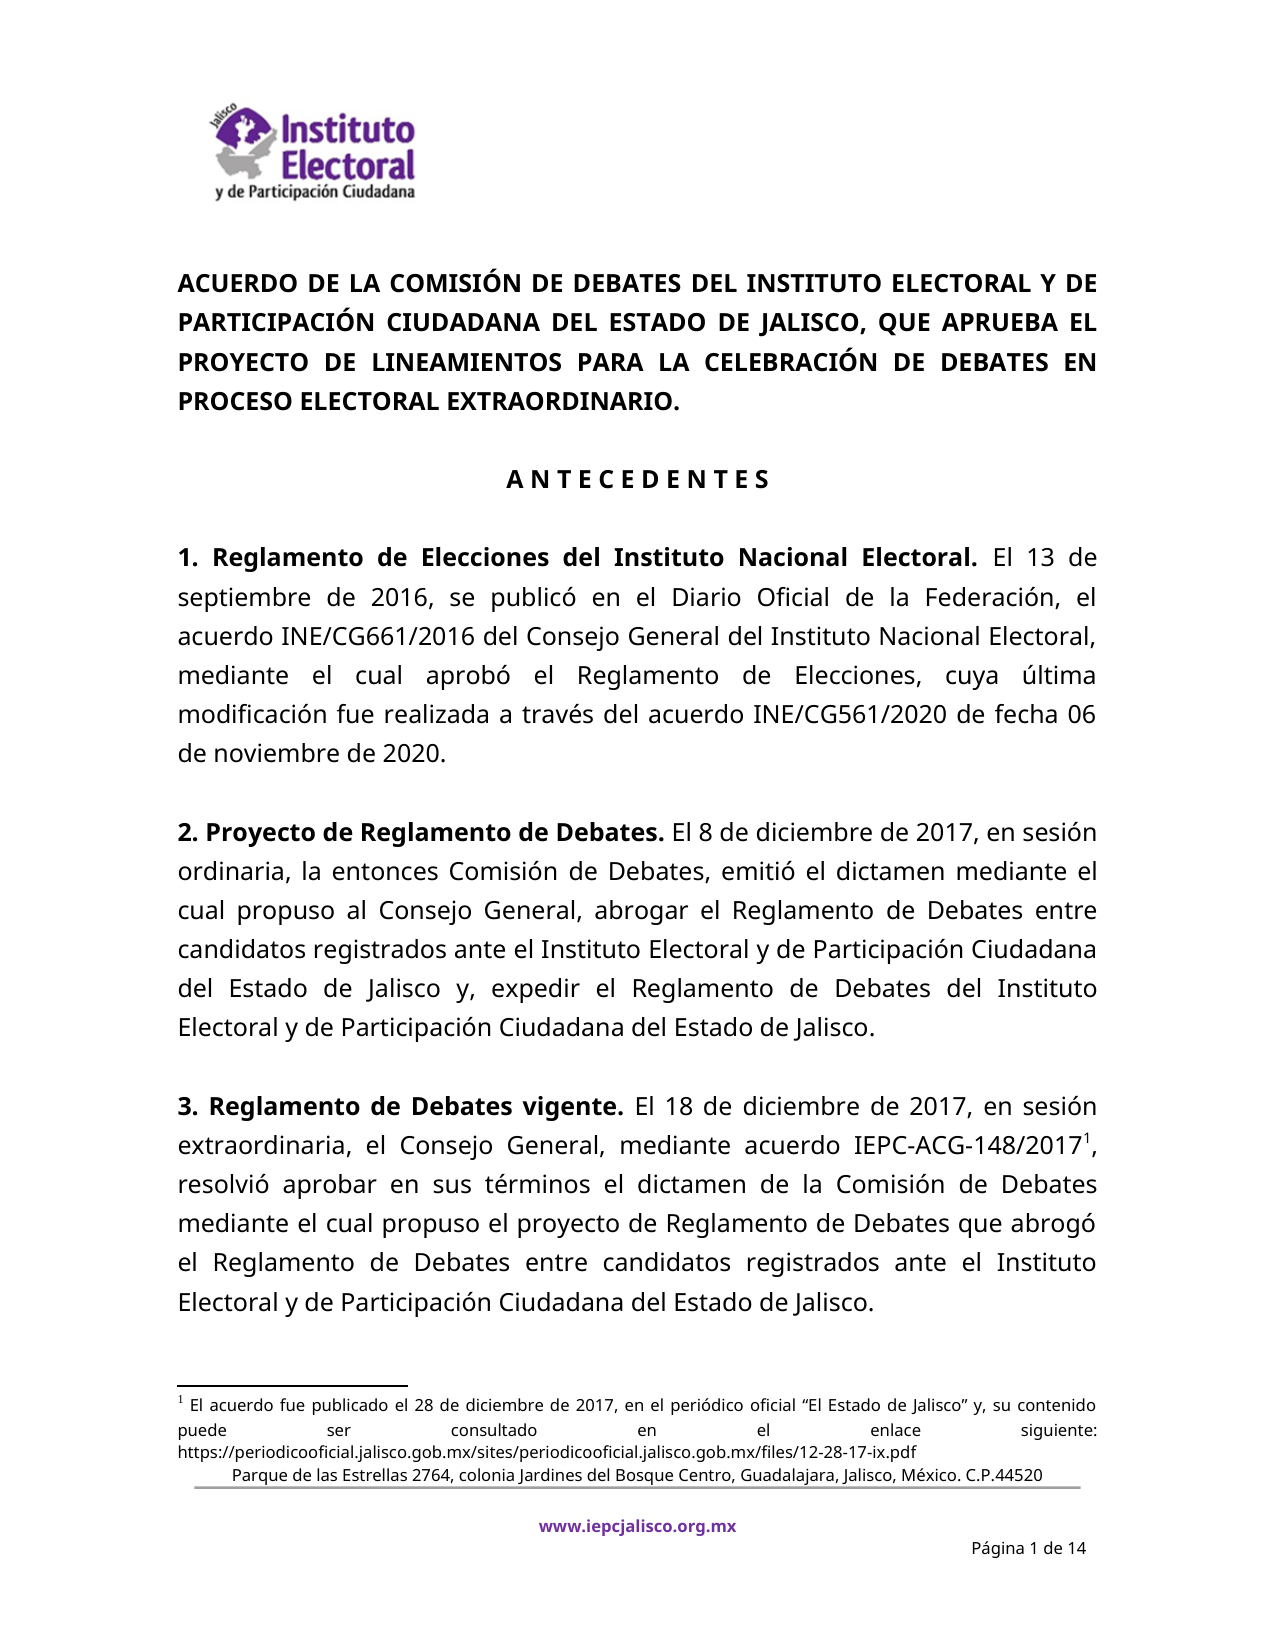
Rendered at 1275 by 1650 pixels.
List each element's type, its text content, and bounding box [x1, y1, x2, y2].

text 2. Proyecto de Reglamento de Debates. El 8 de diciembre de 2017, en sesión ordinaria, la entonces Comisión de Debates, emitió el dictamen mediante el cual propuso al Consejo General, abrogar el Reglamento de Debates entre candidatos registrados ante el Instituto Electoral y de Participación Ciudadana del Estado de Jalisco y, expedir el Reglamento de Debates del Instituto Electoral y de Participación Ciudadana del Estado de Jalisco. [177, 814, 1098, 1044]
text ACUERDO DE LA COMISIÓN DE DEBATES DEL INSTITUTO ELECTORAL Y DE PARTICIPACIÓN CIUDADANA DEL ESTADO DE JALISCO, QUE APRUEBA EL PROYECTO DE LINEAMIENTOS PARA LA CELEBRACIÓN DE DEBATES EN PROCESO ELECTORAL EXTRAORDINARIO. [177, 266, 1098, 417]
text 3. Reglamento de Debates vigente. El 18 de diciembre de 2017, en sesión extraordinaria, el Consejo General, mediante acuerdo IEPC-ACG-148/2017, resolvió aprobar en sus términos el dictamen de la Comisión de Debates mediante el cual propuso el proyecto de Reglamento de Debates que abrogó el Reglamento de Debates entre candidatos registrados ante el Instituto Electoral y de Participación Ciudadana del Estado de Jalisco. [177, 1088, 1098, 1318]
text A N T E C E D E N T E S [177, 462, 1098, 496]
picture [177, 75, 445, 229]
text 1. Reglamento de Elecciones del Instituto Nacional Electoral. El 13 de septiembre de 2016, se publicó en el Diario Oficial de la Federación, el acuerdo INE/CG661/2016 del Consejo General del Instituto Nacional Electoral, mediante el cual aprobó el Reglamento de Elecciones, cuya última modificación fue realizada a través del acuerdo INE/CG561/2020 de fecha 06 de noviembre de 2020. [177, 540, 1098, 770]
